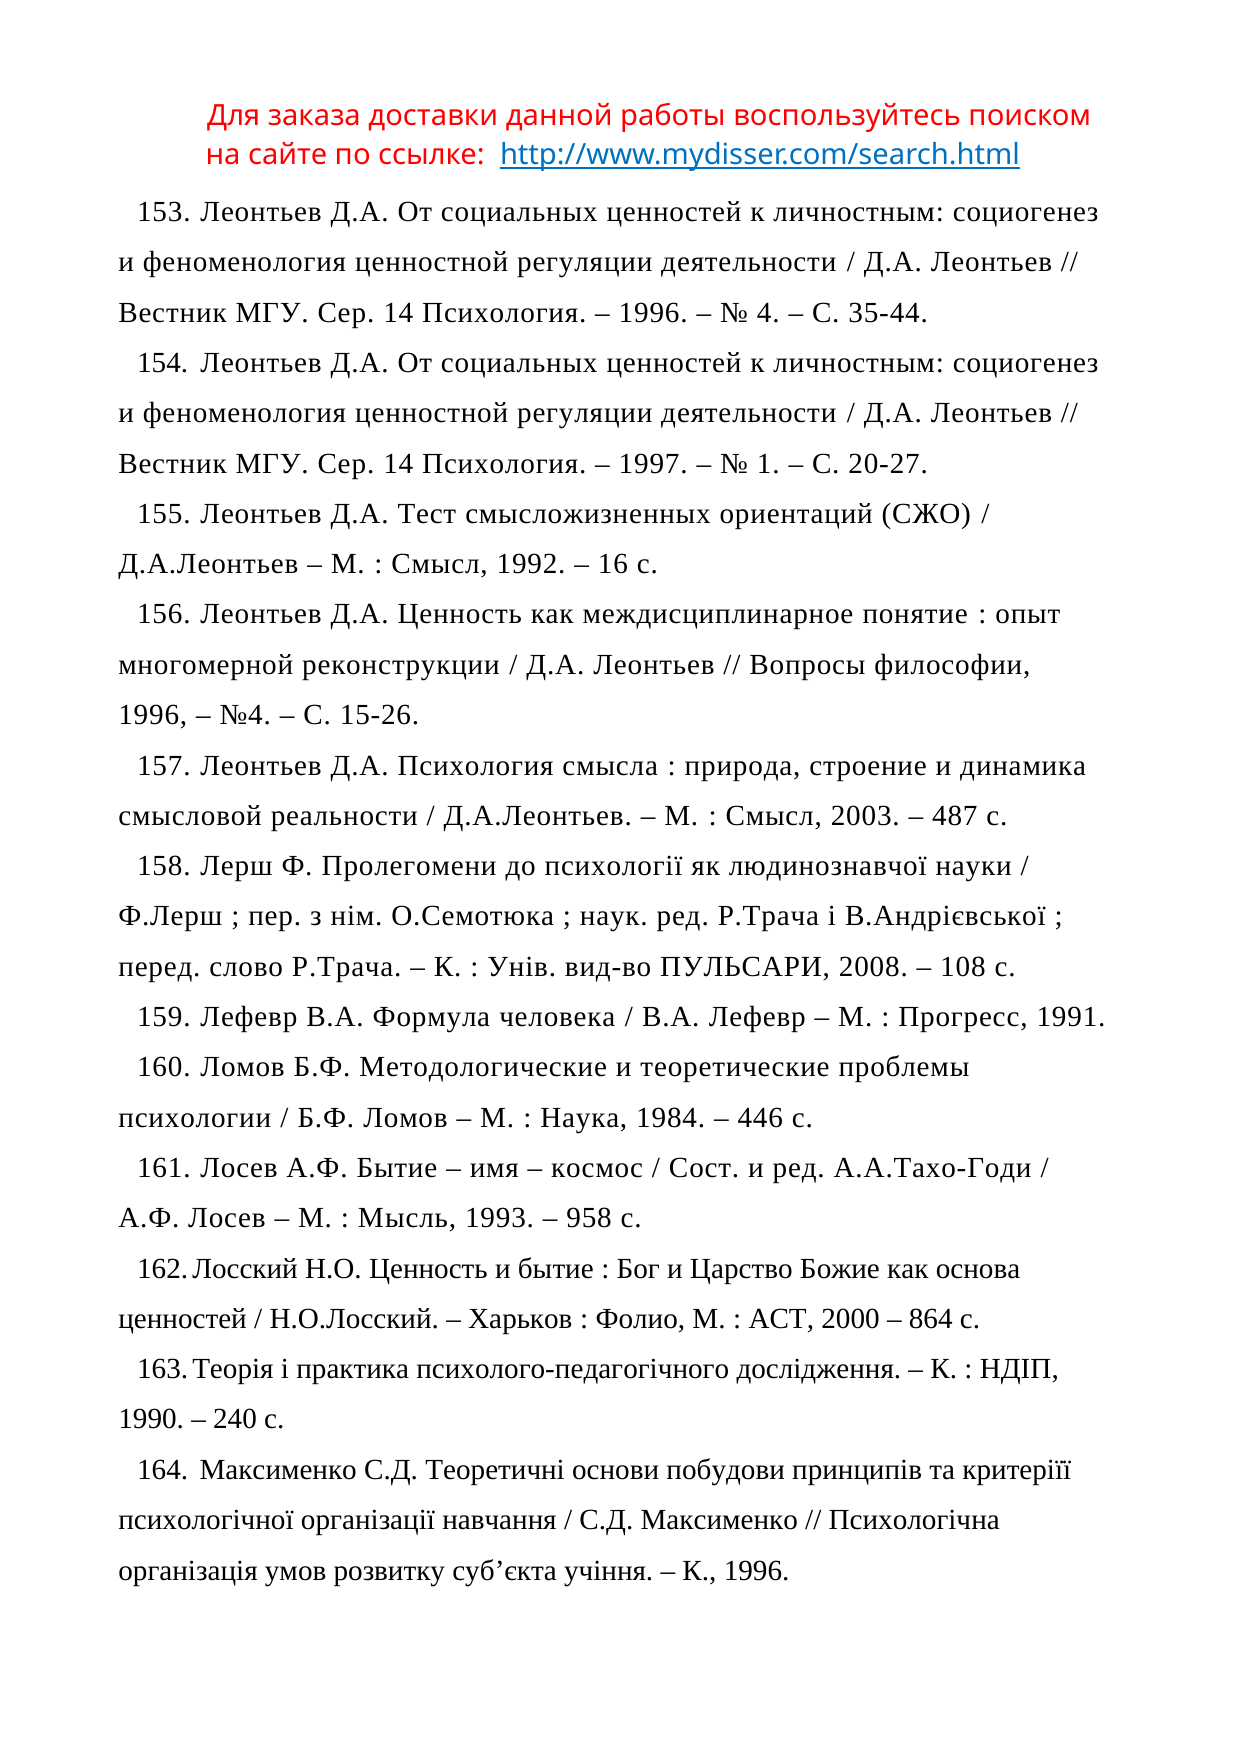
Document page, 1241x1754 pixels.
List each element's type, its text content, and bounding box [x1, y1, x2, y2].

list Леонтьев Д.А. Ценность как междисциплинарное понятие : опыт многомерной реконструкции / Д.А. Леонтьев // Вопросы философии, 1996, – №4. – С. 15-26. [118, 597, 1107, 731]
list Леонтьев Д.А. Психология смысла : природа, строение и динамика смысловой реальности / Д.А.Леонтьев. – М. : Смысл, 2003. – 487 с. [118, 748, 1107, 831]
list Леонтьев Д.А. От социальных ценностей к личностным: социогенез и феноменология ценностной регуляции деятельности / Д.А. Леонтьев // Вестник МГУ. Сер. 14 Психология. – 1996. – № 4. – С. 35-44. [118, 194, 1107, 328]
list Лерш Ф. Пролегомени до психології як людинознавчої науки / Ф.Лерш ; пер. з нім. О.Семотюка ; наук. ред. Р.Трача і В.Андрієвської ; перед. слово Р.Трача. – К. : Унів. вид-во ПУЛЬСАРИ, 2008. – 108 с. [118, 848, 1107, 982]
list Лосев А.Ф. Бытие – имя – космос / Сост. и ред. А.А.Тахо-Годи / А.Ф. Лосев – М. : Мысль, 1993. – 958 с. [118, 1150, 1107, 1234]
list Леонтьев Д.А. От социальных ценностей к личностным: социогенез и феноменология ценностной регуляции деятельности / Д.А. Леонтьев // Вестник МГУ. Сер. 14 Психология. – 1997. – № 1. – С. 20-27. [118, 345, 1107, 479]
list Ломов Б.Ф. Методологические и теоретические проблемы психологии / Б.Ф. Ломов – М. : Наука, 1984. – 446 с. [118, 1049, 1107, 1133]
list Теорія і практика психолого-педагогічного дослідження. – К. : НДІП, 1990. – 240 с. [118, 1351, 1107, 1435]
list Лосский Н.О. Ценность и бытие : Бог и Царство Божие как основа ценностей / Н.О.Лосский. – Харьков : Фолио, М. : АСТ, 2000 – 864 с. [118, 1251, 1107, 1334]
list Лефевр В.А. Формула человека / В.А. Лефевр – М. : Прогресс, 1991. [118, 999, 1107, 1033]
list Леонтьев Д.А. Тест смысложизненных ориентаций (СЖО) / Д.А.Леонтьев – М. : Смысл, 1992. – 16 с. [118, 496, 1107, 580]
list Максименко С.Д. Теоретичні основи побудови принципів та критеріїї психологічної організації навчання / С.Д. Максименко // Психологічна організація умов розвитку суб’єкта учіння. – К., 1996. [118, 1452, 1107, 1586]
